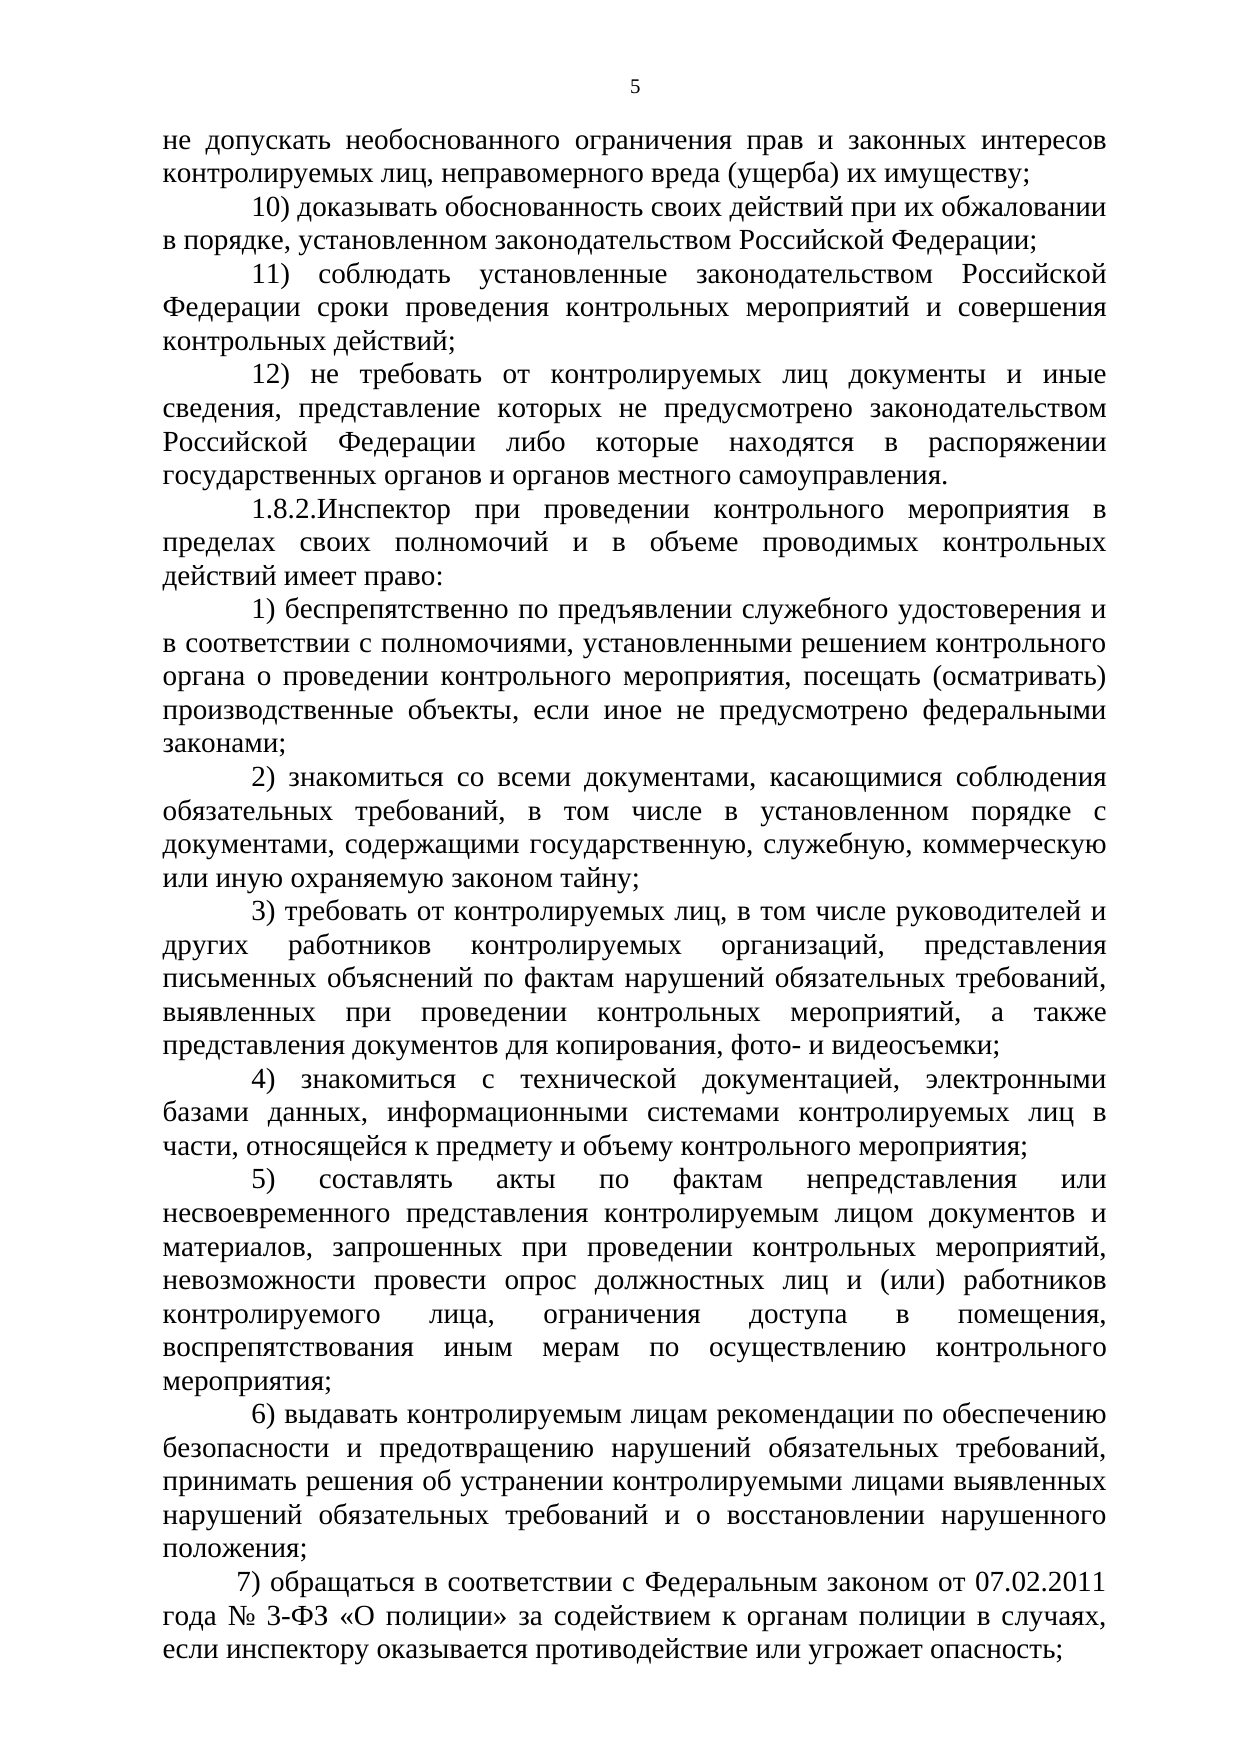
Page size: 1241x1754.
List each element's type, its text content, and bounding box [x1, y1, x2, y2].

list 4) знакомиться с технической документацией, электронными базами данных, информационными системами контролируемых лиц в части, относящейся к предмету и объему контрольного мероприятия; [162, 1061, 1107, 1162]
list 2) знакомиться со всеми документами, касающимися соблюдения обязательных требований, в том числе в установленном порядке с документами, содержащими государственную, служебную, коммерческую или иную охраняемую законом тайну; [162, 759, 1107, 893]
list 11) соблюдать установленные законодательством Российской Федерации сроки проведения контрольных мероприятий и совершения контрольных действий; [162, 256, 1107, 357]
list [162, 122, 1107, 189]
list 7) обращаться в соответствии с Федеральным законом от 07.02.2011 года № 3-ФЗ «О полиции» за содействием к органам полиции в случаях, если инспектору оказывается противодействие или угрожает опасность; [162, 1564, 1107, 1665]
list 5) составлять акты по фактам непредставления или несвоевременного представления контролируемым лицом документов и материалов, запрошенных при проведении контрольных мероприятий, невозможности провести опрос должностных лиц и (или) работников контролируемого лица, ограничения доступа в помещения, воспрепятствования иным мерам по осуществлению контрольного мероприятия; [162, 1162, 1107, 1396]
list 12) не требовать от контролируемых лиц документы и иные сведения, представление которых не предусмотрено законодательством Российской Федерации либо которые находятся в распоряжении государственных органов и органов местного самоуправления. [162, 357, 1107, 491]
list 3) требовать от контролируемых лиц, в том числе руководителей и других работников контролируемых организаций, представления письменных объяснений по фактам нарушений обязательных требований, выявленных при проведении контрольных мероприятий, а также представления документов для копирования, фото- и видеосъемки; [162, 893, 1107, 1061]
list 1.8.2.Инспектор при проведении контрольного мероприятия в пределах своих полномочий и в объеме проводимых контрольных действий имеет право: [162, 491, 1107, 591]
list 10) доказывать обоснованность своих действий при их обжаловании в порядке, установленном законодательством Российской Федерации; [162, 189, 1107, 256]
list 6) выдавать контролируемым лицам рекомендации по обеспечению безопасности и предотвращению нарушений обязательных требований, принимать решения об устранении контролируемыми лицами выявленных нарушений обязательных требований и о восстановлении нарушенного положения; [162, 1396, 1107, 1564]
list 1) беспрепятственно по предъявлении служебного удостоверения и в соответствии с полномочиями, установленными решением контрольного органа о проведении контрольного мероприятия, посещать (осматривать) производственные объекты, если иное не предусмотрено федеральными законами; [162, 591, 1107, 759]
